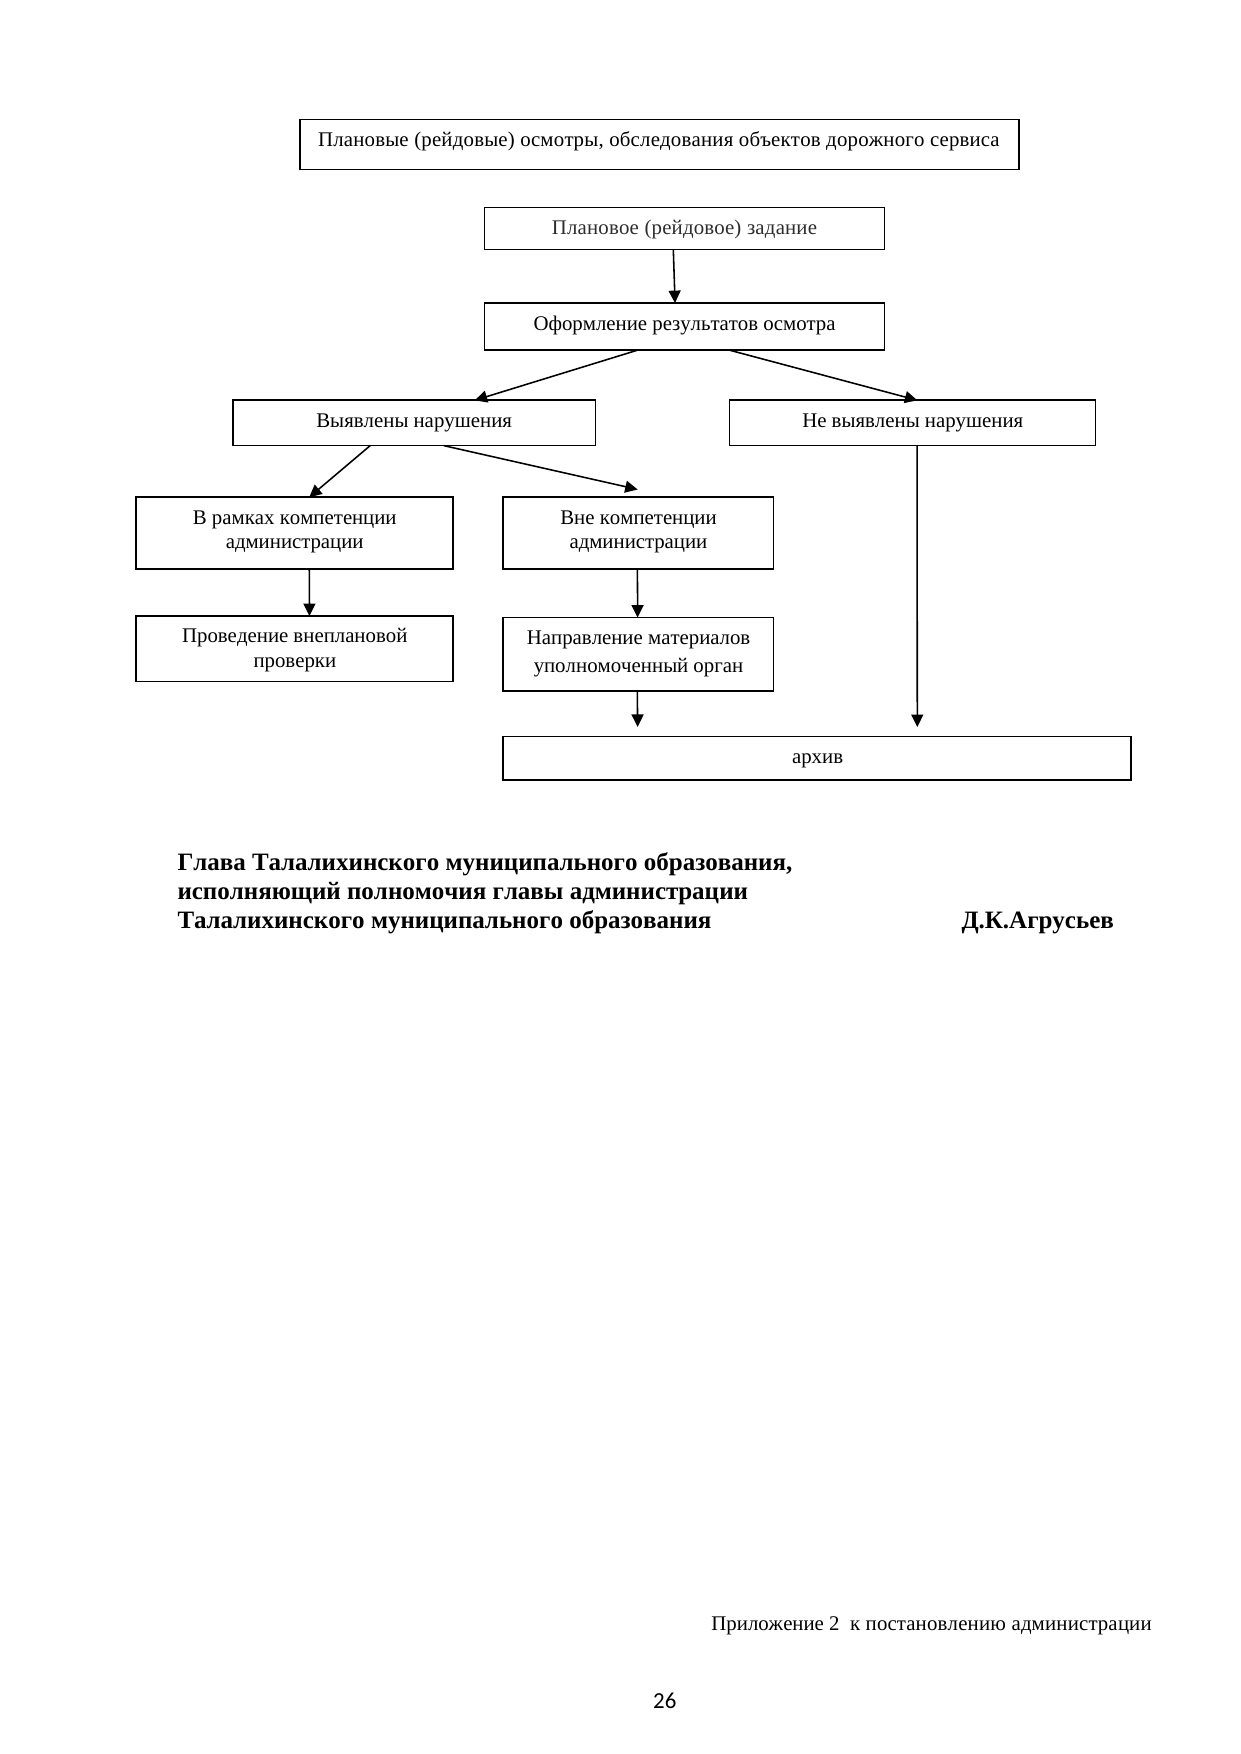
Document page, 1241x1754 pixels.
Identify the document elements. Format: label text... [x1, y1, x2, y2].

text Талалихинского муниципального образования Д.К.Агрусьев [177, 905, 1152, 934]
text исполняющий полномочия главы администрации [177, 876, 1152, 905]
text Глава Талалихинского муниципального образования, [177, 847, 1152, 876]
text Приложение 2 к постановлению администрации [177, 1611, 1152, 1635]
